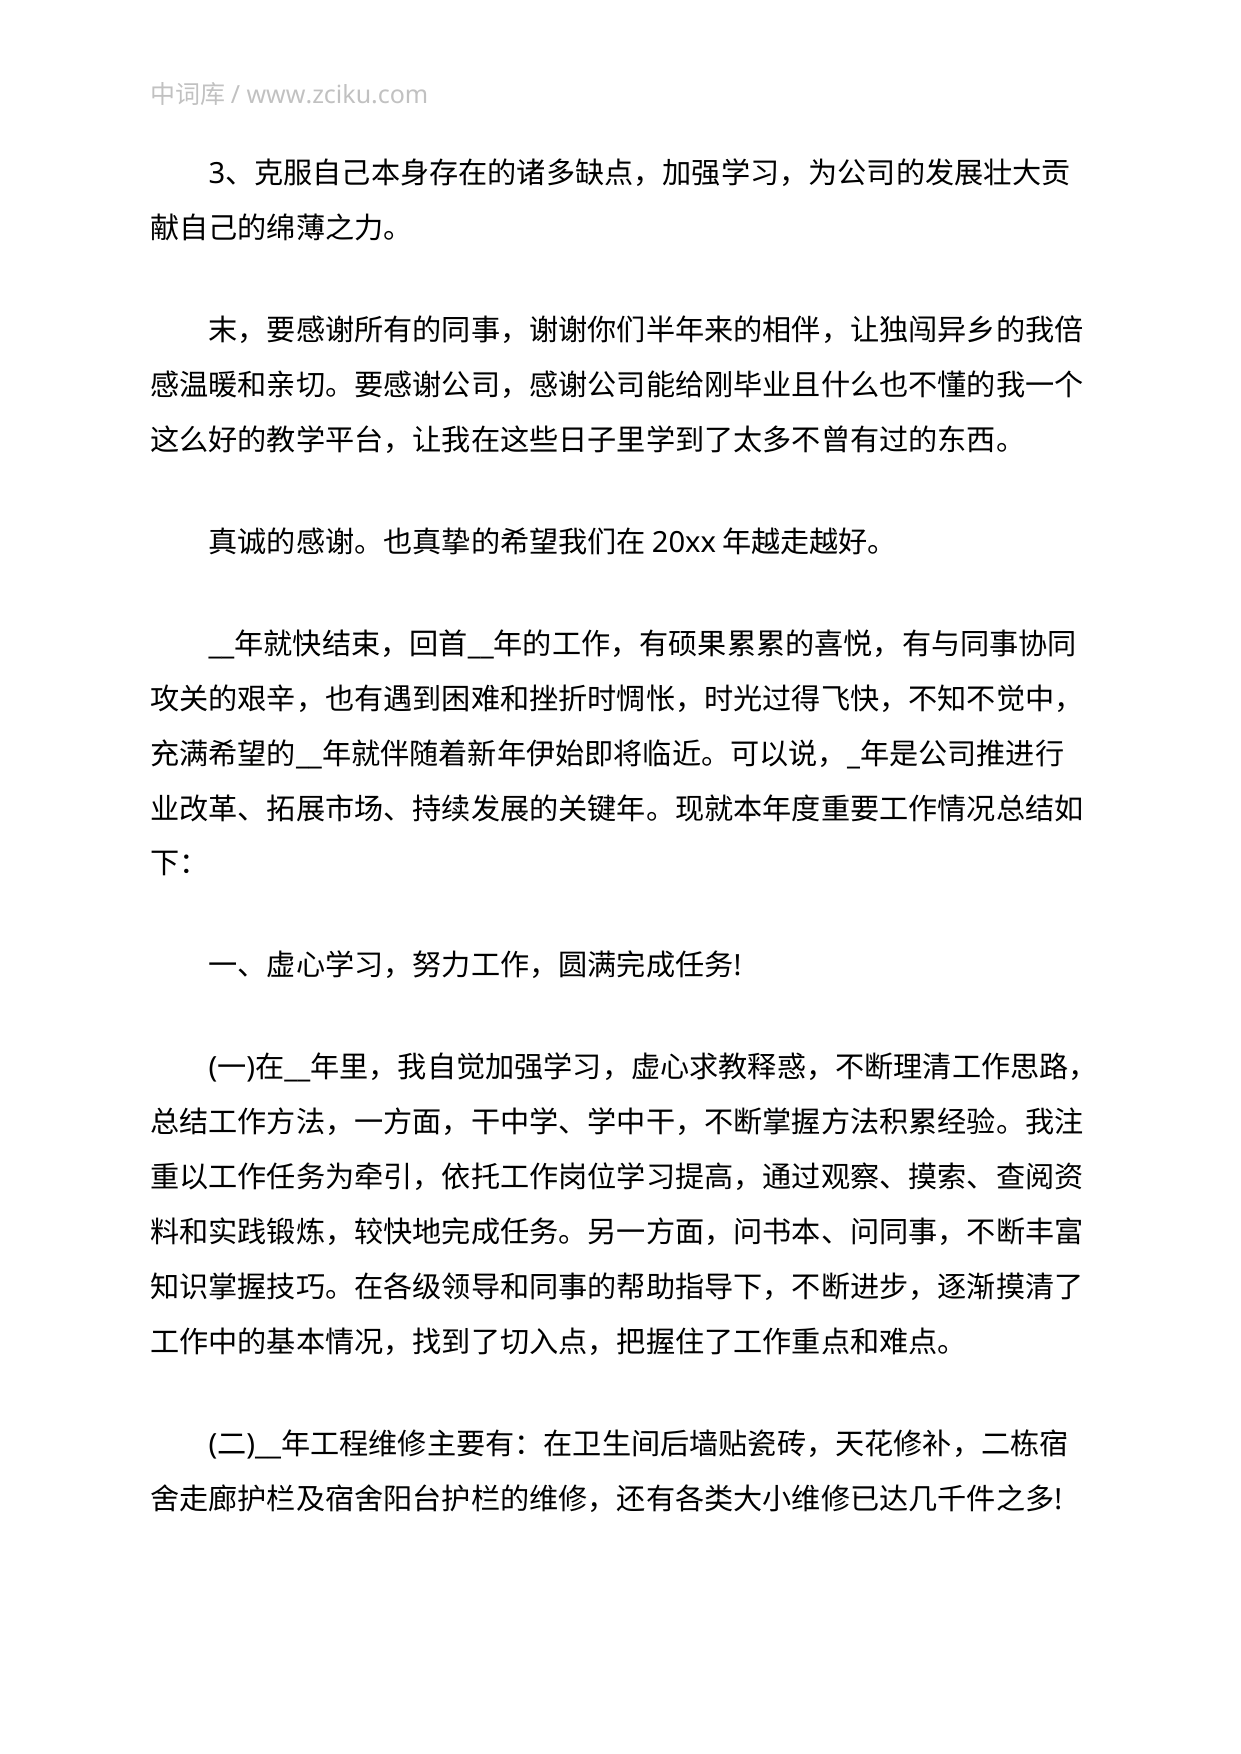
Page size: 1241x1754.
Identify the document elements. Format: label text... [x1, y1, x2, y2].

text __年就快结束，回首__年的工作，有硕果累累的喜悦，有与同事协同攻关的艰辛，也有遇到困难和挫折时惆怅，时光过得飞快，不知不觉中，充满希望的__年就伴随着新年伊始即将临近。可以说，_年是公司推进行业改革、拓展市场、持续发展的关键年。现就本年度重要工作情况总结如下： [150, 620, 1090, 882]
text 一、虚心学习，努力工作，圆满完成任务! [150, 942, 1090, 984]
text (一)在__年里，我自觉加强学习，虚心求教释惑，不断理清工作思路，总结工作方法，一方面，干中学、学中干，不断掌握方法积累经验。我注重以工作任务为牵引，依托工作岗位学习提高，通过观察、摸索、查阅资料和实践锻炼，较快地完成任务。另一方面，问书本、问同事，不断丰富知识掌握技巧。在各级领导和同事的帮助指导下，不断进步，逐渐摸清了工作中的基本情况，找到了切入点，把握住了工作重点和难点。 [150, 1044, 1090, 1361]
text (二)__年工程维修主要有：在卫生间后墙贴瓷砖，天花修补，二栋宿舍走廊护栏及宿舍阳台护栏的维修，还有各类大小维修已达几千件之多! [150, 1420, 1090, 1518]
text 末，要感谢所有的同事，谢谢你们半年来的相伴，让独闯异乡的我倍感温暖和亲切。要感谢公司，感谢公司能给刚毕业且什么也不懂的我一个这么好的教学平台，让我在这些日子里学到了太多不曾有过的东西。 [150, 307, 1090, 459]
text 3、克服自己本身存在的诸多缺点，加强学习，为公司的发展壮大贡献自己的绵薄之力。 [150, 150, 1090, 247]
text 真诚的感谢。也真挚的希望我们在20xx年越走越好。 [150, 518, 1090, 561]
